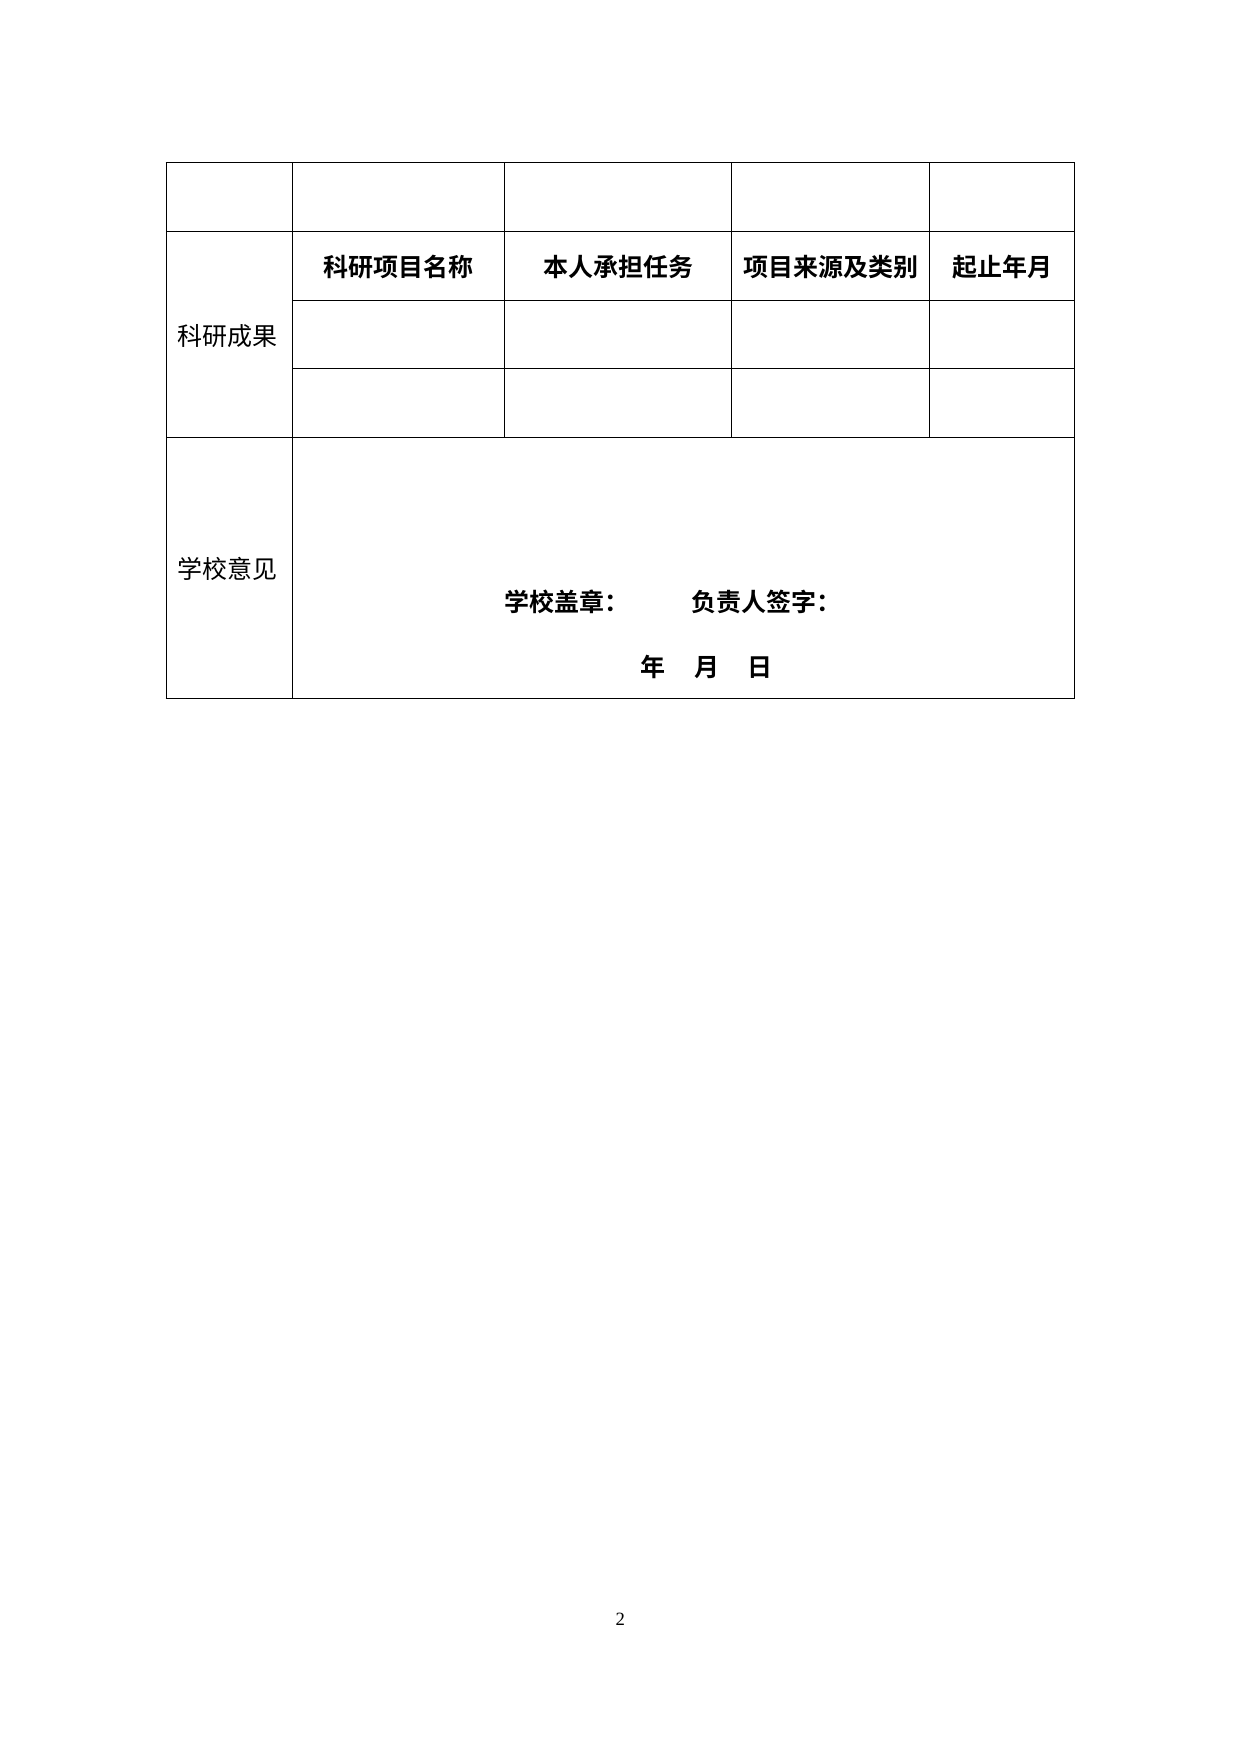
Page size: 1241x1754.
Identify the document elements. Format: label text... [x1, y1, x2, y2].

table_cell 本人承担任务 [505, 232, 731, 299]
table_cell 科研成果 [167, 232, 292, 437]
table_cell 科研项目名称 [293, 232, 504, 299]
table_cell [293, 369, 504, 437]
table_cell 起止年月 [930, 232, 1074, 299]
table_cell 学校意见 [167, 438, 292, 698]
table_cell [293, 163, 504, 231]
table_cell 项目来源及类别 [732, 232, 929, 299]
table_cell [505, 301, 731, 368]
table_cell [732, 301, 929, 368]
table_cell [732, 163, 929, 231]
table_cell [505, 369, 731, 437]
table_cell [930, 369, 1074, 437]
table_cell [930, 301, 1074, 368]
table_cell [293, 301, 504, 368]
table_cell 学校盖章： 负责人签字： 年 月 日 [293, 438, 1074, 698]
table_cell [930, 163, 1074, 231]
table_cell [505, 163, 731, 231]
table_cell [732, 369, 929, 437]
